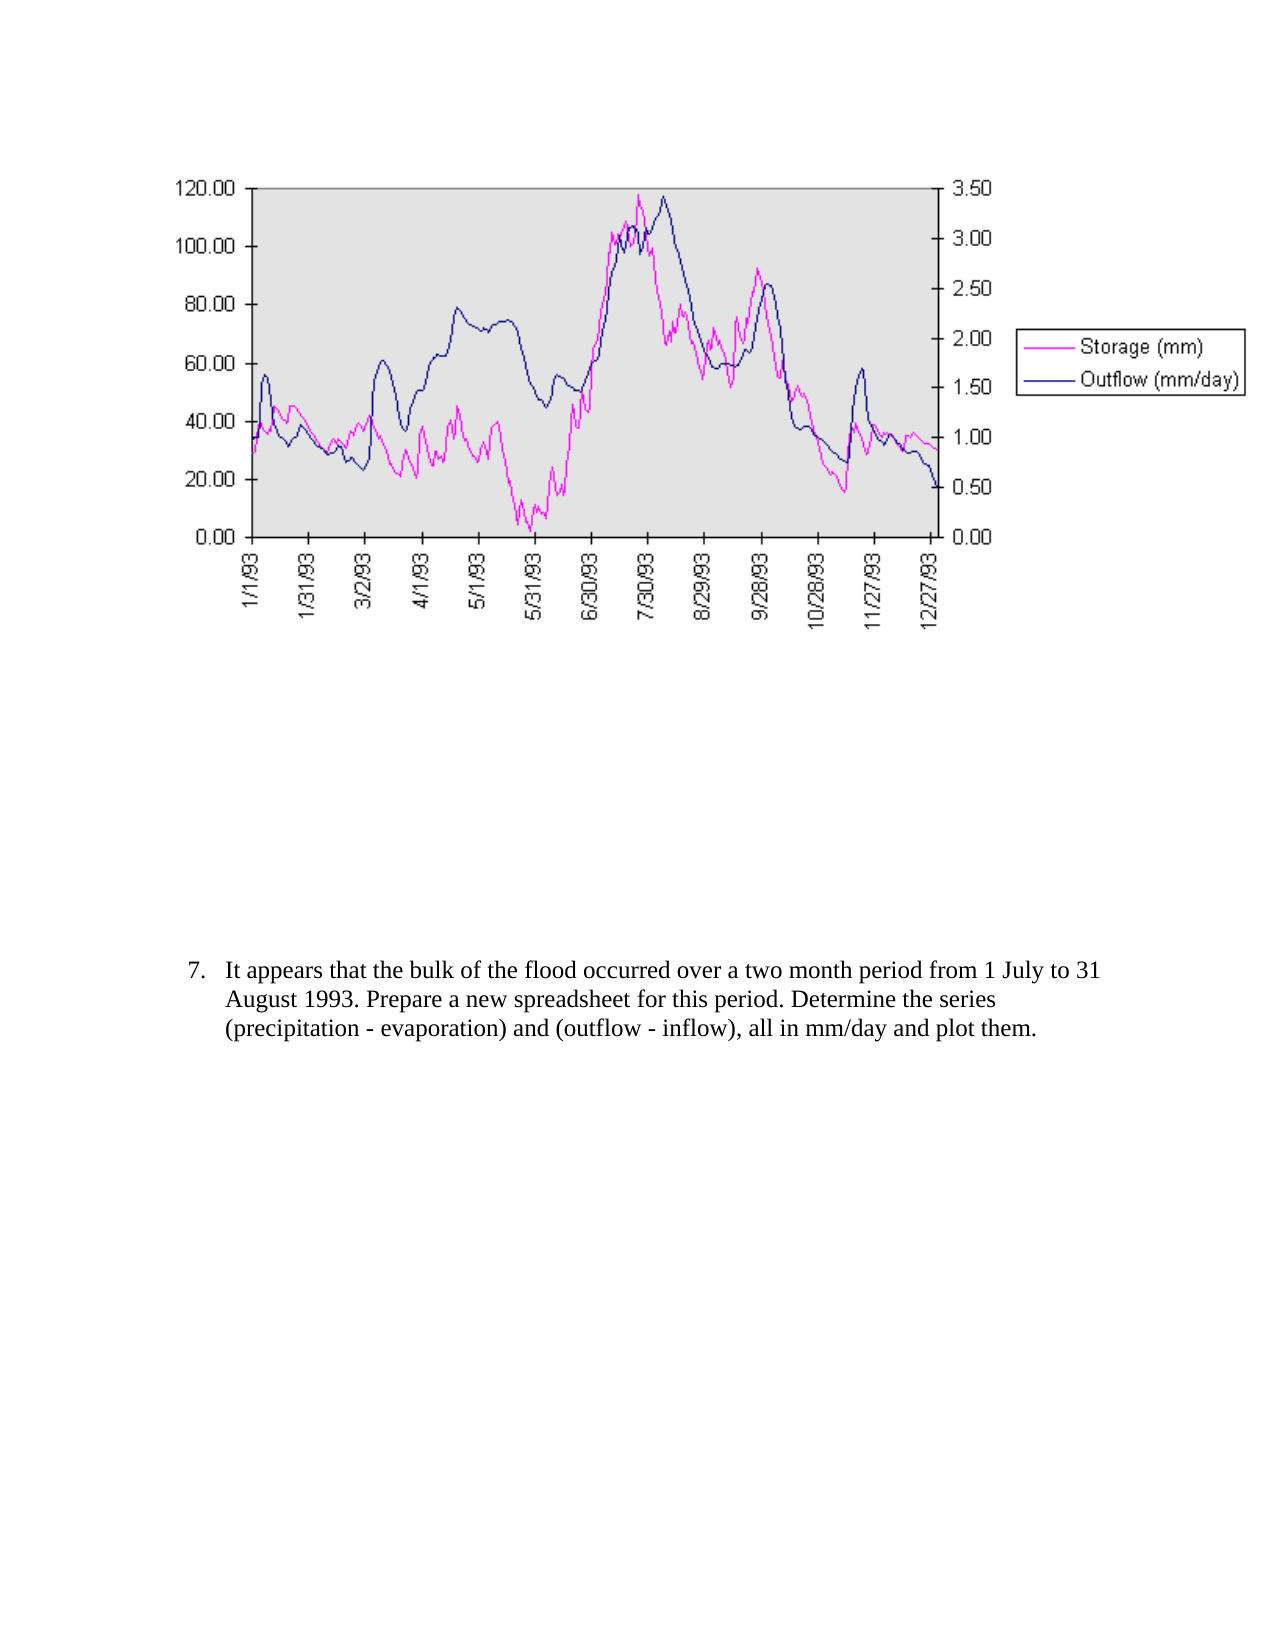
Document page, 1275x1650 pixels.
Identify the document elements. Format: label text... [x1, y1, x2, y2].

picture [150, 150, 1257, 950]
list It appears that the bulk of the flood occurred over a two month period from 1 July to 31 August 1993. Prepare a new spreadsheet for this period. Determine the series (precipitation - evaporation) and (outflow - inflow), all in mm/day and plot them. [187, 955, 1125, 1041]
